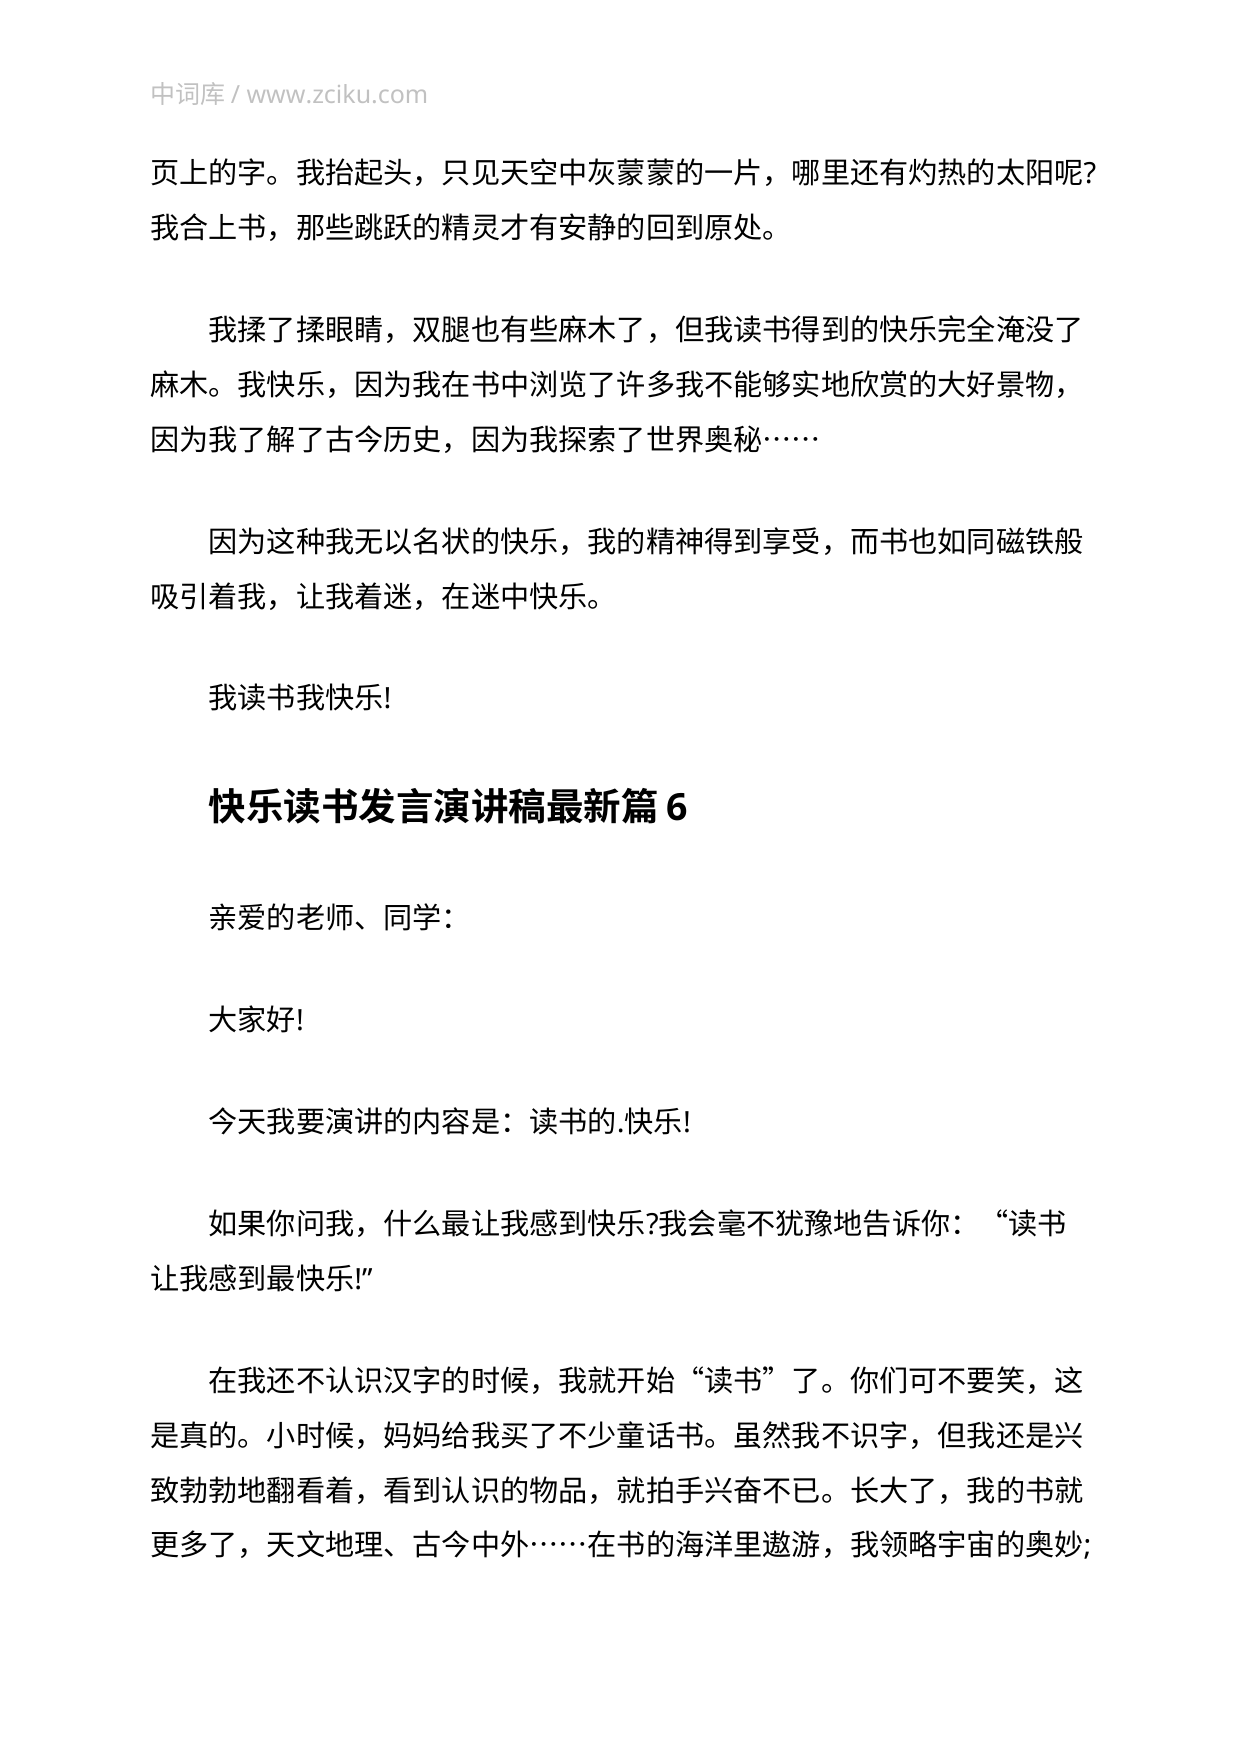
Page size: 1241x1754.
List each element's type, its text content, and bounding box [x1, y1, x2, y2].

text 快乐读书发言演讲稿最新篇6 [150, 777, 1090, 831]
text 我读书我快乐! [150, 675, 1090, 717]
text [150, 1357, 1090, 1564]
text 大家好! [150, 996, 1090, 1039]
text 因为这种我无以名状的快乐，我的精神得到享受，而书也如同磁铁般吸引着我，让我着迷，在迷中快乐。 [150, 518, 1090, 616]
text 亲爱的老师、同学： [150, 894, 1090, 937]
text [150, 150, 1090, 247]
text 我揉了揉眼睛，双腿也有些麻木了，但我读书得到的快乐完全淹没了麻木。我快乐，因为我在书中浏览了许多我不能够实地欣赏的大好景物，因为我了解了古今历史，因为我探索了世界奥秘…… [150, 307, 1090, 459]
text 如果你问我，什么最让我感到快乐?我会毫不犹豫地告诉你：“读书让我感到最快乐!” [150, 1200, 1090, 1298]
text 今天我要演讲的内容是：读书的.快乐! [150, 1098, 1090, 1141]
